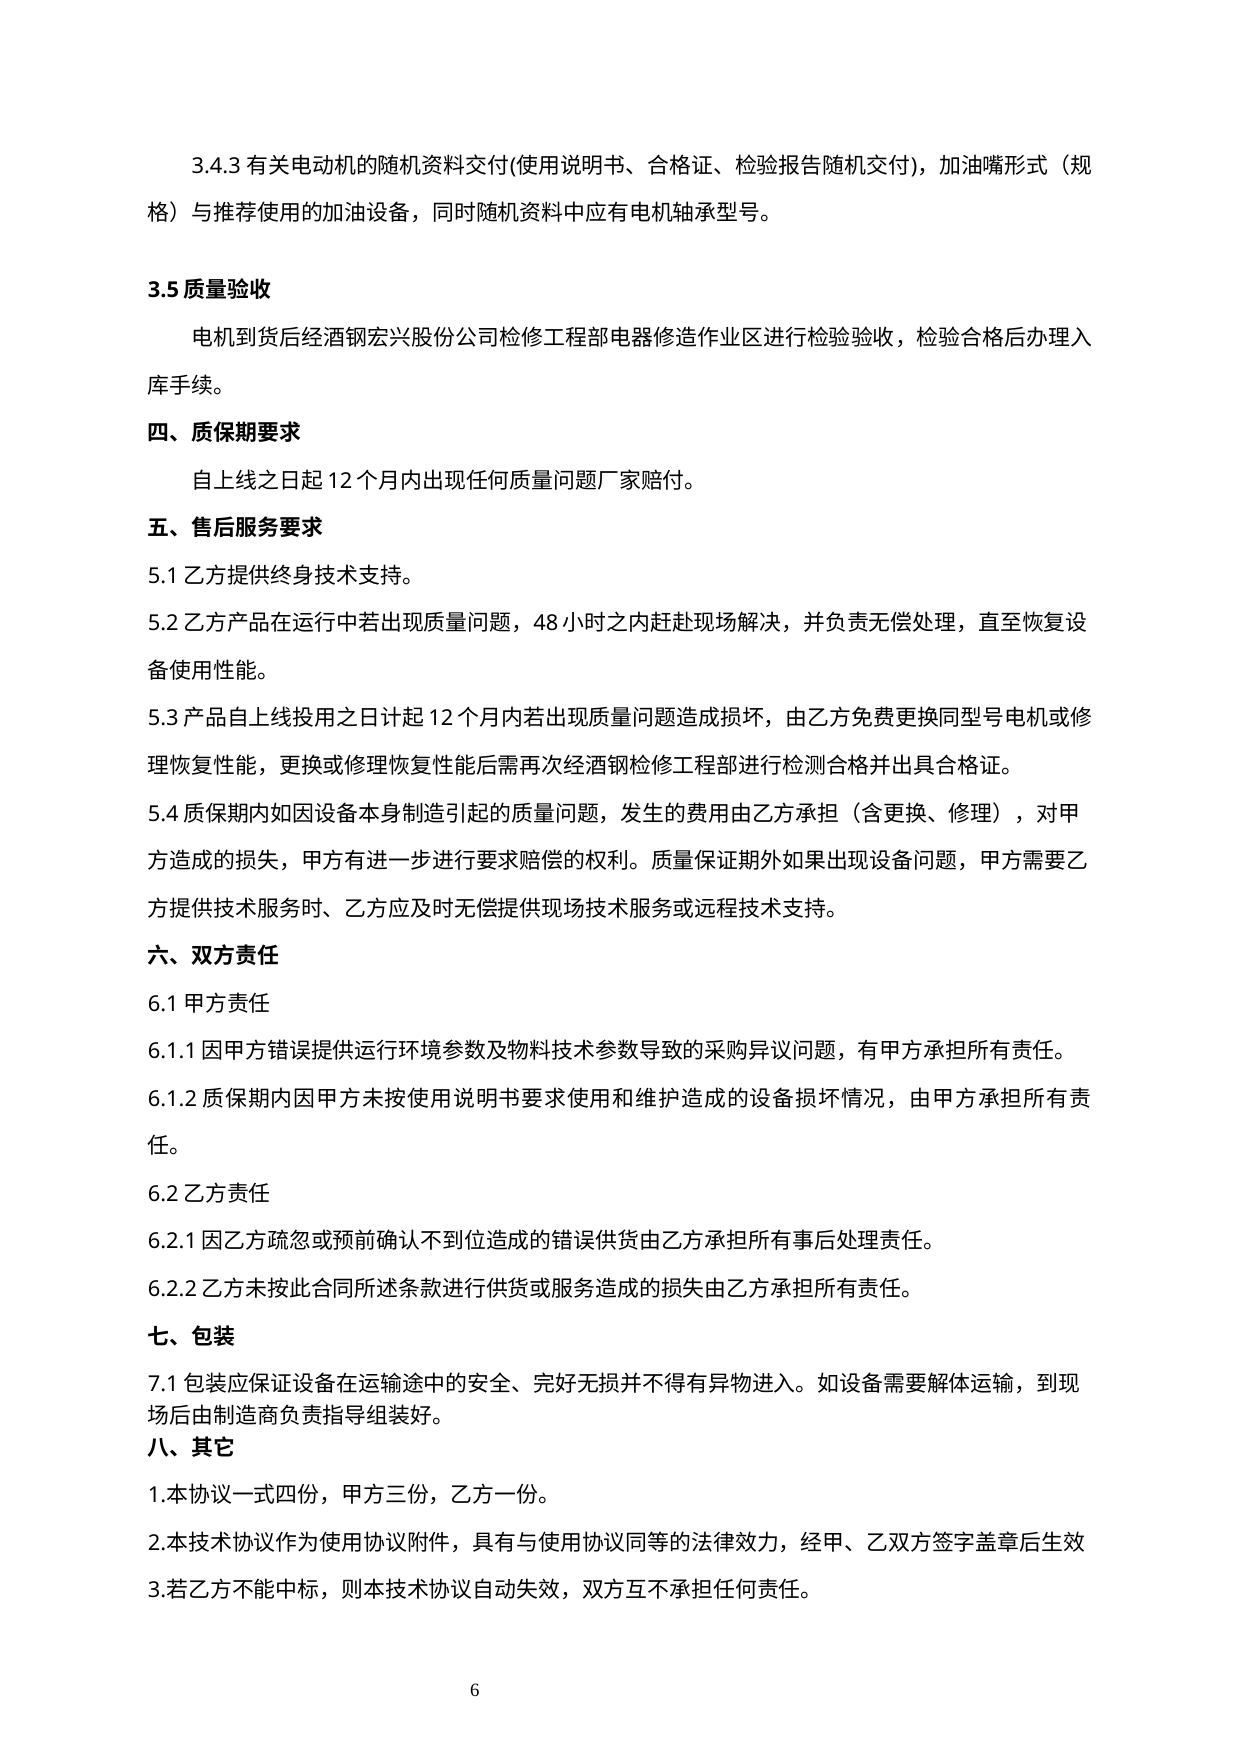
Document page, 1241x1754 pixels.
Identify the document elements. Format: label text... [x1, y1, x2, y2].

list 1.本协议一式四份，甲方三份，乙方一份。 [148, 1477, 1092, 1509]
list 包装 [148, 1319, 1092, 1350]
list 质保期要求 [148, 415, 1092, 447]
list 6.1.1因甲方错误提供运行环境参数及物料技术参数导致的采购异议问题，有甲方承担所有责任。 [148, 1033, 1092, 1065]
text 5.1乙方提供终身技术支持。 [148, 558, 1092, 589]
subtitle 7.1包装应保证设备在运输途中的安全、完好无损并不得有异物进入。如设备需要解体运输，到现场后由制造商负责指导组装好。 [148, 1366, 1092, 1430]
list 2.本技术协议作为使用协议附件，具有与使用协议同等的法律效力，经甲、乙双方签字盖章后生效 [148, 1525, 1092, 1557]
list 6.2.1因乙方疏忽或预前确认不到位造成的错误供货由乙方承担所有事后处理责任。 [148, 1223, 1092, 1255]
text 5.4质保期内如因设备本身制造引起的质量问题，发生的费用由乙方承担（含更换、修理），对甲方造成的损失，甲方有进一步进行要求赔偿的权利。质量保证期外如果出现设备问题，甲方需要乙方提供技术服务时、乙方应及时无偿提供现场技术服务或远程技术支持。 [148, 796, 1092, 922]
list 6.1.2质保期内因甲方未按使用说明书要求使用和维护造成的设备损坏情况，由甲方承担所有责任。 [148, 1081, 1092, 1160]
list 售后服务要求 [148, 510, 1092, 542]
text 6.1甲方责任 [148, 986, 1092, 1017]
text 5.3产品自上线投用之日计起12个月内若出现质量问题造成损坏，由乙方免费更换同型号电机或修理恢复性能，更换或修理恢复性能后需再次经酒钢检修工程部进行检测合格并出具合格证。 [148, 700, 1092, 780]
list 有关电动机的随机资料交付(使用说明书、合格证、检验报告随机交付)，加油嘴形式（规格）与推荐使用的加油设备，同时随机资料中应有电机轴承型号。 [148, 148, 1092, 227]
text 6.2乙方责任 [148, 1176, 1092, 1208]
list 3.若乙方不能中标，则本技术协议自动失效，双方互不承担任何责任。 [148, 1572, 1092, 1604]
text 自上线之日起12个月内出现任何质量问题厂家赔付。 [148, 463, 1092, 494]
text 5.2乙方产品在运行中若出现质量问题，48小时之内赶赴现场解决，并负责无偿处理，直至恢复设备使用性能。 [148, 605, 1092, 684]
list 6.2.2乙方未按此合同所述条款进行供货或服务造成的损失由乙方承担所有责任。 [148, 1271, 1092, 1303]
list 其它 [148, 1430, 1092, 1461]
text 电机到货后经酒钢宏兴股份公司检修工程部电器修造作业区进行检验验收，检验合格后办理入库手续。 [148, 320, 1092, 399]
list 双方责任 [148, 938, 1092, 970]
text 3.5质量验收 [148, 272, 1092, 304]
